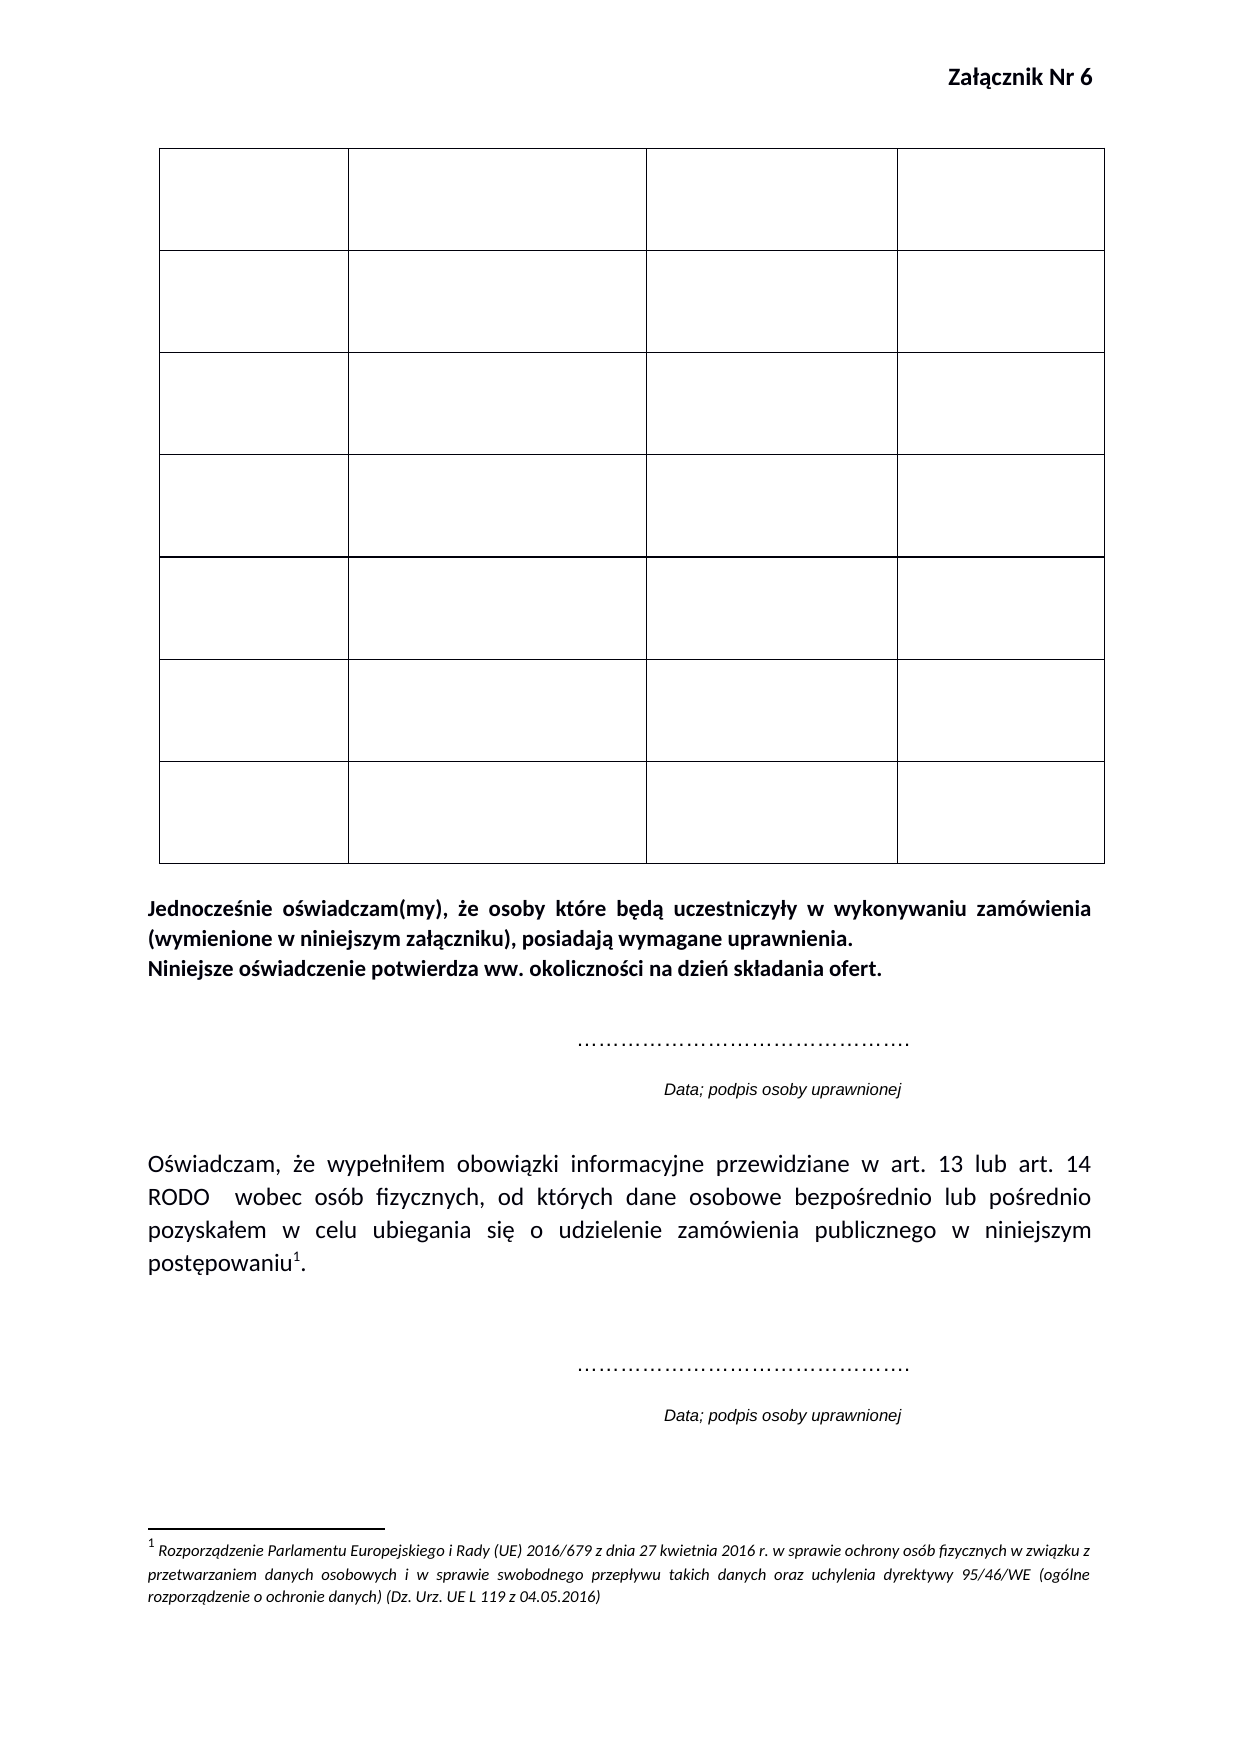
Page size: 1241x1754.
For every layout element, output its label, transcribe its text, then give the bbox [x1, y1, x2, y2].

table_cell [160, 149, 348, 250]
text ………………………………………. [576, 1351, 1093, 1376]
table_cell [898, 558, 1104, 658]
table_cell [160, 353, 348, 454]
table_cell [647, 558, 897, 658]
table_cell [349, 251, 646, 352]
table_cell [898, 660, 1104, 761]
table_cell [349, 455, 646, 556]
table_cell [160, 455, 348, 556]
table_cell [160, 251, 348, 352]
table_cell [160, 660, 348, 761]
table_cell [349, 353, 646, 454]
table_cell [898, 251, 1104, 352]
table_cell [898, 762, 1104, 863]
text Niniejsze oświadczenie potwierdza ww. okoliczności na dzień składania ofert. [148, 954, 1093, 983]
table_cell [349, 558, 646, 658]
text Oświadczam, że wypełniłem obowiązki informacyjne przewidziane w art. 13 lub art. 14 RODO wobec osób fizycznych, od których dane osobowe bezpośrednio lub pośrednio pozyskałem w celu ubiegania się o udzielenie zamówienia publicznego w niniejszym postępowaniu. [148, 1149, 1093, 1278]
table_cell [647, 149, 897, 250]
table_cell [898, 353, 1104, 454]
text Jednocześnie oświadczam(my), że osoby które będą uczestniczyły w wykonywaniu zamówienia (wymienione w niniejszym załączniku), posiadają wymagane uprawnienia. [148, 894, 1093, 952]
table_cell [349, 149, 646, 250]
text Data; podpis osoby uprawnionej [148, 1406, 1093, 1425]
table_cell [898, 149, 1104, 250]
table_cell [898, 455, 1104, 556]
table_cell [647, 251, 897, 352]
table_cell [647, 762, 897, 863]
table_cell [349, 762, 646, 863]
table_cell [647, 353, 897, 454]
table_cell [160, 558, 348, 658]
table_cell [349, 660, 646, 761]
text ………………………………………. [576, 1025, 1093, 1051]
text Data; podpis osoby uprawnionej [148, 1080, 1093, 1099]
table_cell [647, 660, 897, 761]
table_cell [160, 762, 348, 863]
table_cell [647, 455, 897, 556]
